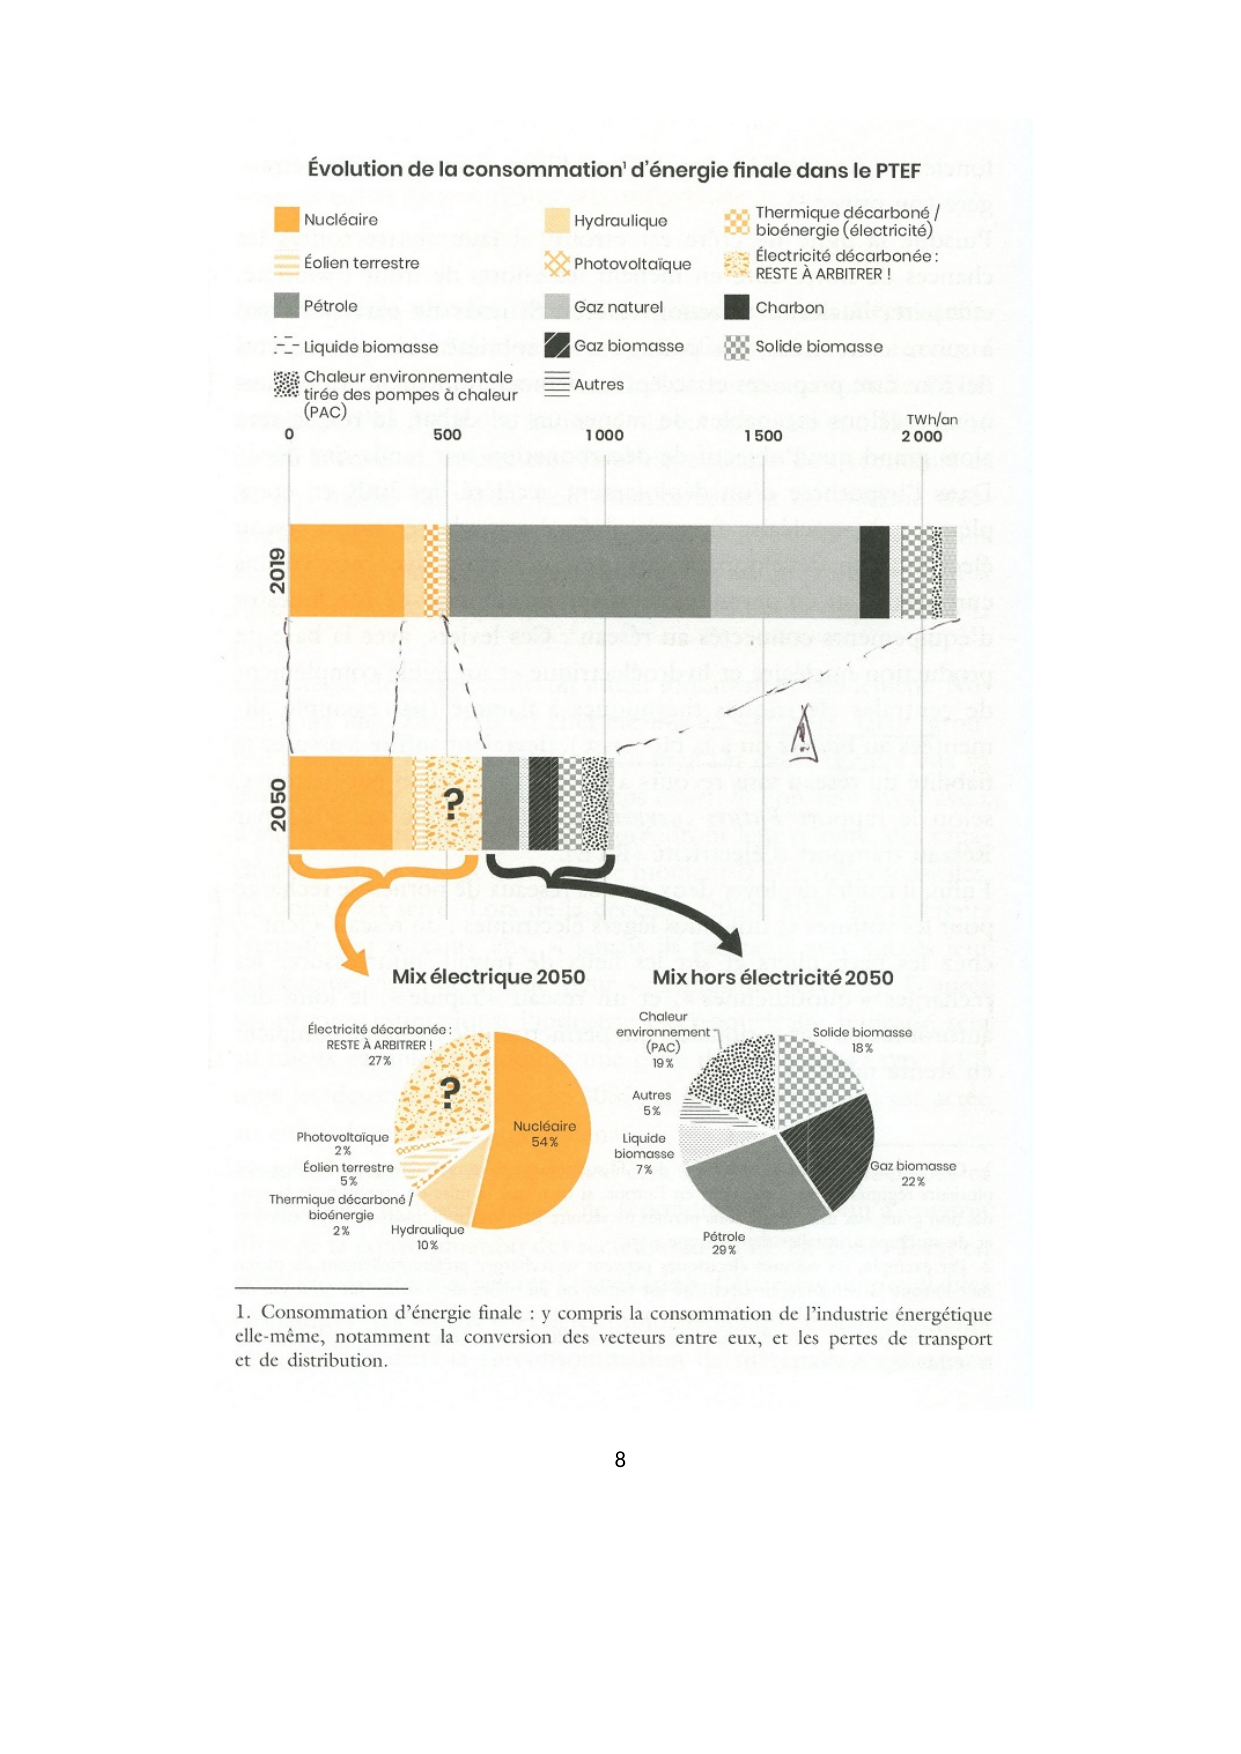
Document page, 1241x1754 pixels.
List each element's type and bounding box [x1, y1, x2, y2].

picture [207, 118, 1033, 1411]
